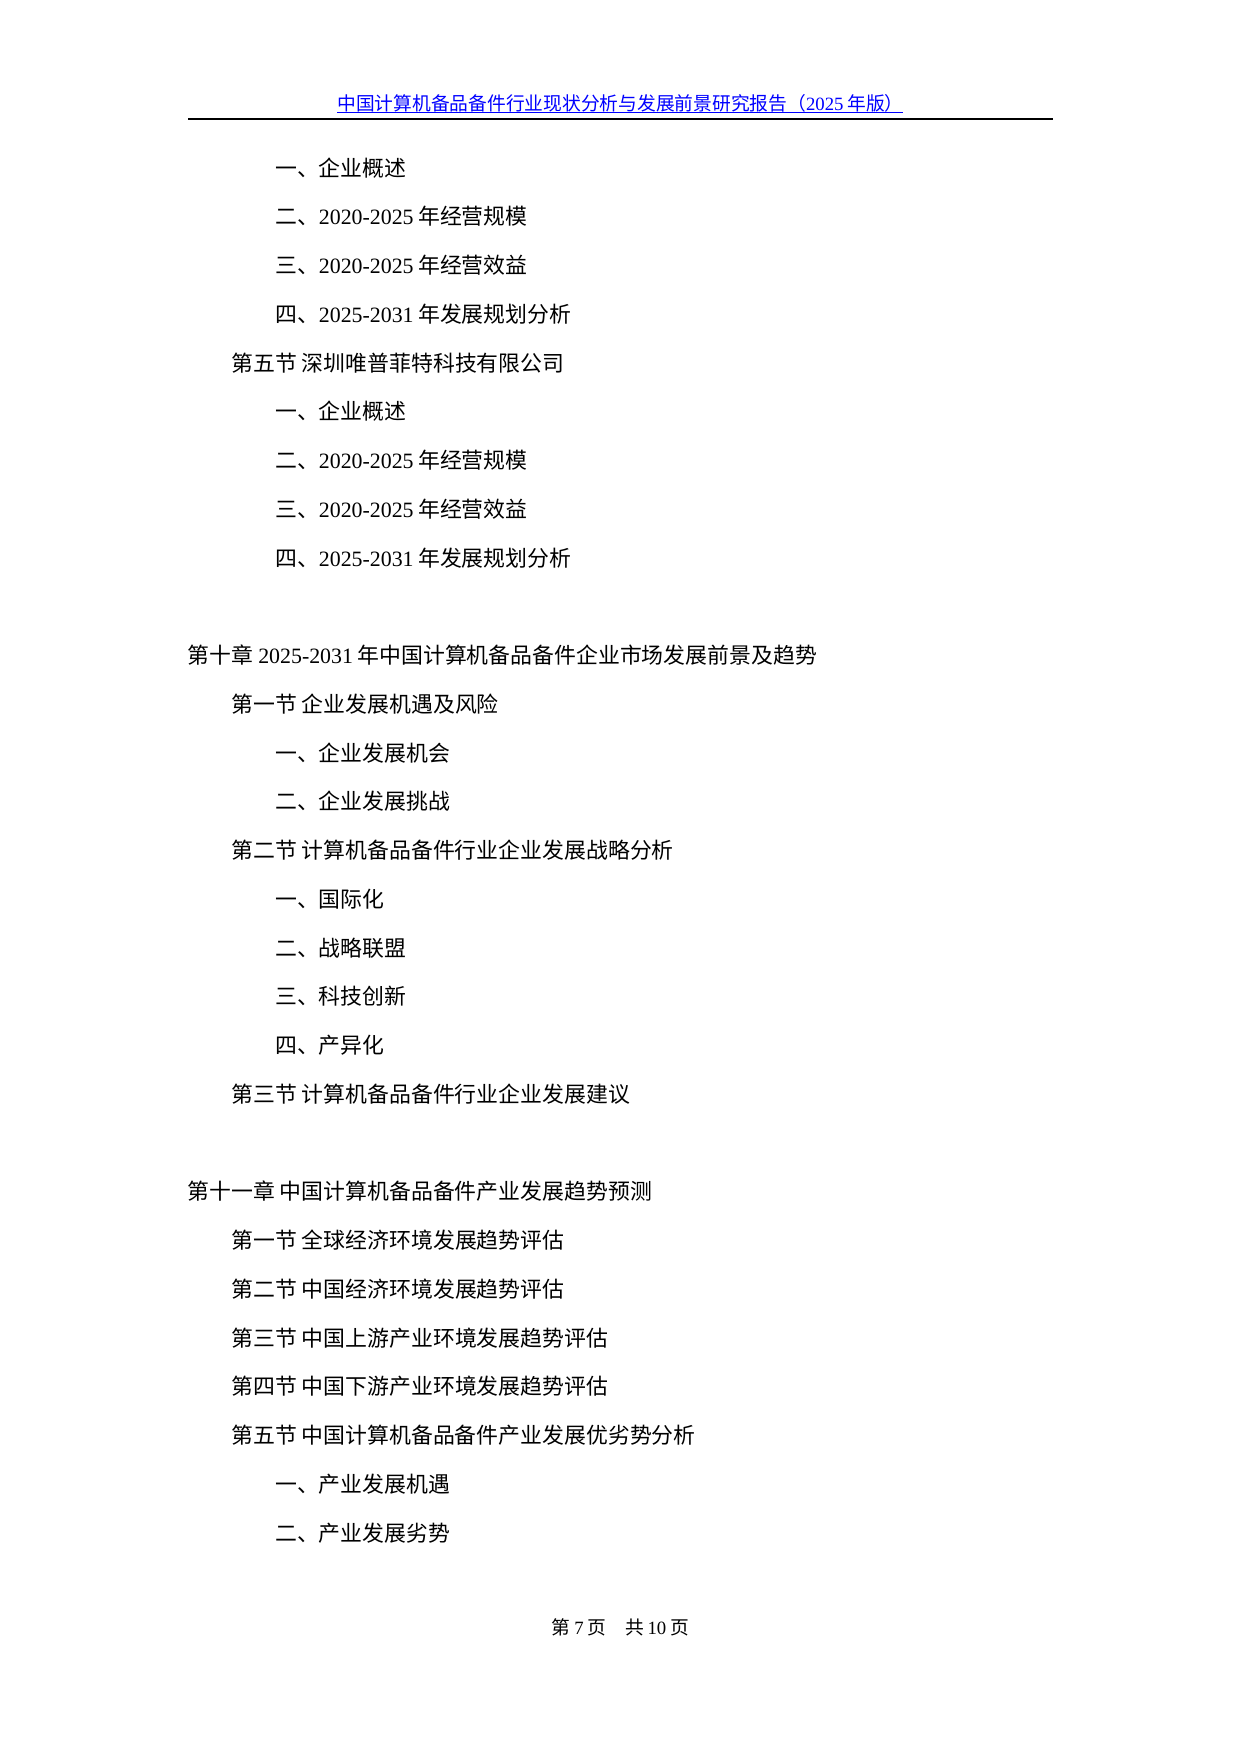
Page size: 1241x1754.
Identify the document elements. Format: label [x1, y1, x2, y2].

text [187, 150, 1053, 1548]
